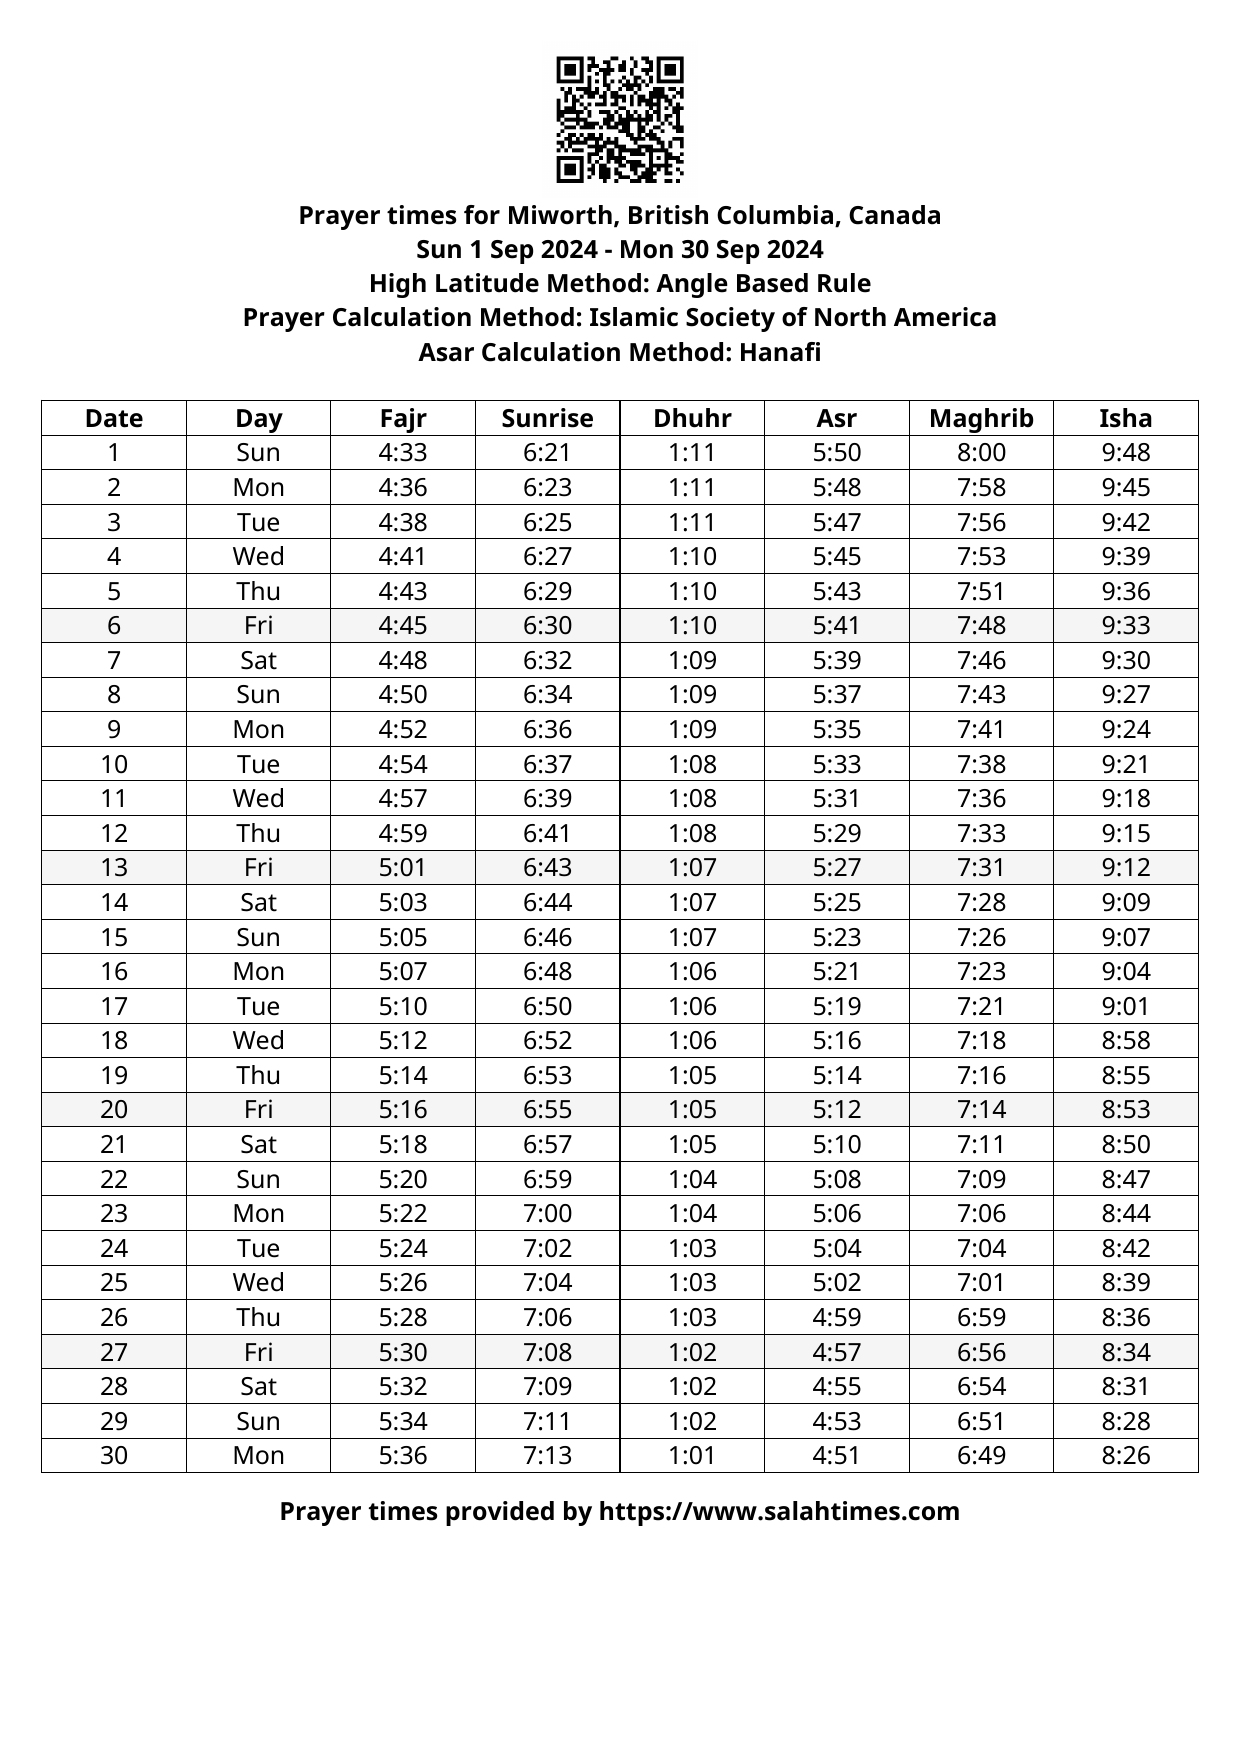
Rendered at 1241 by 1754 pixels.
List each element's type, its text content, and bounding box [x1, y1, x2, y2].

table_cell 1:02 [621, 1369, 764, 1403]
table_cell 5:21 [765, 954, 909, 988]
table_cell 17 [42, 989, 186, 1022]
table_cell 1:07 [621, 920, 764, 953]
table_cell 1 [42, 436, 186, 469]
table_cell 6:49 [910, 1439, 1053, 1472]
table_cell 1:09 [621, 678, 764, 711]
table_cell 7:23 [910, 954, 1053, 988]
table_cell 7:11 [910, 1127, 1053, 1161]
table_cell 7:04 [476, 1266, 619, 1299]
table_cell 7 [42, 643, 186, 677]
table_cell 6:50 [476, 989, 619, 1022]
table_cell 27 [42, 1335, 186, 1368]
table_cell 9:33 [1054, 609, 1198, 642]
table_cell 5:19 [765, 989, 909, 1022]
table_cell Sun [187, 436, 330, 469]
table_cell 1:06 [621, 954, 764, 988]
table_cell 5:26 [331, 1266, 475, 1299]
table_cell 1:08 [621, 747, 764, 780]
table_cell Mon [187, 1439, 330, 1472]
table_cell 10 [42, 747, 186, 780]
table_cell Mon [187, 712, 330, 746]
table_cell 4:45 [331, 609, 475, 642]
table_cell 7:09 [476, 1369, 619, 1403]
table_header Sunrise [476, 401, 619, 434]
table_cell 9:18 [1054, 781, 1198, 815]
table_cell 8:36 [1054, 1300, 1198, 1334]
table_cell 5:16 [765, 1024, 909, 1057]
table_cell 6:57 [476, 1127, 619, 1161]
table_cell Tue [187, 989, 330, 1022]
table_cell Thu [187, 1058, 330, 1092]
table_cell 5:47 [765, 505, 909, 538]
table_cell Mon [187, 1196, 330, 1230]
table_cell 6:27 [476, 539, 619, 573]
table_cell 1:03 [621, 1266, 764, 1299]
table_cell 7:41 [910, 712, 1053, 746]
picture [542, 41, 699, 198]
table_cell 1:11 [621, 505, 764, 538]
table_cell 9 [42, 712, 186, 746]
table_cell 7:11 [476, 1404, 619, 1437]
table_cell 9:07 [1054, 920, 1198, 953]
table_cell 23 [42, 1196, 186, 1230]
table_cell 4:38 [331, 505, 475, 538]
table_cell Wed [187, 1024, 330, 1057]
table_cell 4:33 [331, 436, 475, 469]
table_cell 5:25 [765, 885, 909, 919]
table_cell 8 [42, 678, 186, 711]
table_cell 7:18 [910, 1024, 1053, 1057]
table_cell Sat [187, 1369, 330, 1403]
table_cell Tue [187, 505, 330, 538]
table_cell 6:54 [910, 1369, 1053, 1403]
table_cell 1:06 [621, 989, 764, 1022]
table_cell 4:41 [331, 539, 475, 573]
table_cell 9:04 [1054, 954, 1198, 988]
table_cell 7:00 [476, 1196, 619, 1230]
table_cell 5:14 [765, 1058, 909, 1092]
table_cell 5:45 [765, 539, 909, 573]
table_cell 7:28 [910, 885, 1053, 919]
table_cell 8:44 [1054, 1196, 1198, 1230]
table_cell Fri [187, 1335, 330, 1368]
table_cell Fri [187, 851, 330, 884]
table_cell Sun [187, 1162, 330, 1195]
table_cell 9:09 [1054, 885, 1198, 919]
text Prayer times for Miworth, British Columbia, Canada [42, 198, 1198, 232]
table_header Fajr [331, 401, 475, 434]
text High Latitude Method: Angle Based Rule [42, 266, 1198, 300]
table_cell 30 [42, 1439, 186, 1472]
table_cell 6:32 [476, 643, 619, 677]
table_cell 4:59 [331, 816, 475, 849]
table_cell 1:06 [621, 1024, 764, 1057]
table_cell 7:02 [476, 1231, 619, 1264]
table_cell 1:05 [621, 1058, 764, 1092]
table_cell Tue [187, 747, 330, 780]
table_cell 7:51 [910, 574, 1053, 607]
table_cell 5 [42, 574, 186, 607]
table_cell 6:21 [476, 436, 619, 469]
table_cell 1:02 [621, 1404, 764, 1437]
table_cell Thu [187, 1300, 330, 1334]
table_cell Sat [187, 885, 330, 919]
table_cell 5:10 [765, 1127, 909, 1161]
table_cell 8:55 [1054, 1058, 1198, 1092]
table_cell 6:39 [476, 781, 619, 815]
table_cell 5:18 [331, 1127, 475, 1161]
table_cell 7:21 [910, 989, 1053, 1022]
table_cell 5:31 [765, 781, 909, 815]
table_cell 6:59 [476, 1162, 619, 1195]
table_cell 5:27 [765, 851, 909, 884]
table_cell 8:31 [1054, 1369, 1198, 1403]
table_cell 28 [42, 1369, 186, 1403]
table_cell Thu [187, 816, 330, 849]
table_cell 9:12 [1054, 851, 1198, 884]
table_cell 6:51 [910, 1404, 1053, 1437]
table_cell 1:04 [621, 1196, 764, 1230]
table_cell 7:04 [910, 1231, 1053, 1264]
table_header Dhuhr [621, 401, 764, 434]
table_cell 6:36 [476, 712, 619, 746]
table_cell 22 [42, 1162, 186, 1195]
table_cell 1:11 [621, 436, 764, 469]
table_cell 8:00 [910, 436, 1053, 469]
table_cell 1:04 [621, 1162, 764, 1195]
table_cell 1:05 [621, 1127, 764, 1161]
table_cell 1:11 [621, 470, 764, 504]
table_cell 9:45 [1054, 470, 1198, 504]
table_cell 9:15 [1054, 816, 1198, 849]
table_cell 7:31 [910, 851, 1053, 884]
table_cell 1:07 [621, 885, 764, 919]
table_cell 5:14 [331, 1058, 475, 1092]
table_cell 7:06 [476, 1300, 619, 1334]
table_cell 5:36 [331, 1439, 475, 1472]
table_cell 20 [42, 1093, 186, 1126]
table_cell 5:32 [331, 1369, 475, 1403]
table_cell 7:48 [910, 609, 1053, 642]
table_cell 5:12 [331, 1024, 475, 1057]
table_cell 8:26 [1054, 1439, 1198, 1472]
table_cell 1:03 [621, 1231, 764, 1264]
table_cell 5:34 [331, 1404, 475, 1437]
table_cell 8:28 [1054, 1404, 1198, 1437]
table_cell 5:16 [331, 1093, 475, 1126]
table_cell 9:30 [1054, 643, 1198, 677]
table_cell 6:23 [476, 470, 619, 504]
table_cell 5:48 [765, 470, 909, 504]
table_cell 5:05 [331, 920, 475, 953]
table_cell Fri [187, 1093, 330, 1126]
table_cell 7:01 [910, 1266, 1053, 1299]
table_cell 1:03 [621, 1300, 764, 1334]
table_cell 5:39 [765, 643, 909, 677]
table_cell 5:12 [765, 1093, 909, 1126]
table_cell 5:35 [765, 712, 909, 746]
table_cell 5:29 [765, 816, 909, 849]
table_cell 1:01 [621, 1439, 764, 1472]
table_cell 7:08 [476, 1335, 619, 1368]
table_cell 5:06 [765, 1196, 909, 1230]
table_cell 5:28 [331, 1300, 475, 1334]
table_cell 11 [42, 781, 186, 815]
table_cell 4:50 [331, 678, 475, 711]
table_cell 9:01 [1054, 989, 1198, 1022]
table_cell 5:33 [765, 747, 909, 780]
table_cell 9:24 [1054, 712, 1198, 746]
table_cell Sun [187, 920, 330, 953]
text Asar Calculation Method: Hanafi [42, 334, 1198, 368]
table_cell 1:08 [621, 816, 764, 849]
table_cell 9:42 [1054, 505, 1198, 538]
table_cell 12 [42, 816, 186, 849]
table_cell 1:07 [621, 851, 764, 884]
table_cell 5:22 [331, 1196, 475, 1230]
table_cell 8:42 [1054, 1231, 1198, 1264]
table_cell 4:52 [331, 712, 475, 746]
table_cell 7:09 [910, 1162, 1053, 1195]
table_cell 5:20 [331, 1162, 475, 1195]
table_cell Thu [187, 574, 330, 607]
table_cell 3 [42, 505, 186, 538]
table_cell 7:33 [910, 816, 1053, 849]
table_cell Wed [187, 539, 330, 573]
table_cell 26 [42, 1300, 186, 1334]
table_cell Sun [187, 1404, 330, 1437]
table_cell 29 [42, 1404, 186, 1437]
table_cell 5:30 [331, 1335, 475, 1368]
table_cell 6:25 [476, 505, 619, 538]
table_cell 4:43 [331, 574, 475, 607]
table_cell 5:37 [765, 678, 909, 711]
table_cell 6:44 [476, 885, 619, 919]
table_cell 14 [42, 885, 186, 919]
table_cell 6:56 [910, 1335, 1053, 1368]
table_cell 6:30 [476, 609, 619, 642]
table_header Date [42, 401, 186, 434]
table_cell 6:48 [476, 954, 619, 988]
table_cell 21 [42, 1127, 186, 1161]
table_cell 7:58 [910, 470, 1053, 504]
table_cell 6 [42, 609, 186, 642]
table_cell 1:08 [621, 781, 764, 815]
table_cell 13 [42, 851, 186, 884]
table_cell 6:41 [476, 816, 619, 849]
table_cell 5:02 [765, 1266, 909, 1299]
table_cell 6:55 [476, 1093, 619, 1126]
table_cell 24 [42, 1231, 186, 1264]
table_cell Wed [187, 781, 330, 815]
table_cell 4:51 [765, 1439, 909, 1472]
table_cell 7:53 [910, 539, 1053, 573]
table_cell 4:57 [765, 1335, 909, 1368]
table_cell 9:36 [1054, 574, 1198, 607]
table_cell 6:34 [476, 678, 619, 711]
table_cell Wed [187, 1266, 330, 1299]
table_cell 9:21 [1054, 747, 1198, 780]
table_cell 4:36 [331, 470, 475, 504]
table_cell 5:43 [765, 574, 909, 607]
table_cell 25 [42, 1266, 186, 1299]
table_cell 2 [42, 470, 186, 504]
table_cell 8:58 [1054, 1024, 1198, 1057]
table_cell 1:02 [621, 1335, 764, 1368]
table_cell Mon [187, 954, 330, 988]
table_cell 9:48 [1054, 436, 1198, 469]
table_cell 6:29 [476, 574, 619, 607]
table_cell 5:23 [765, 920, 909, 953]
table_cell 9:27 [1054, 678, 1198, 711]
table_cell 5:10 [331, 989, 475, 1022]
table_cell 8:39 [1054, 1266, 1198, 1299]
table_cell 6:59 [910, 1300, 1053, 1334]
table_cell 1:09 [621, 643, 764, 677]
table_cell 6:52 [476, 1024, 619, 1057]
table_cell Sun [187, 678, 330, 711]
table_cell 5:01 [331, 851, 475, 884]
table_cell 5:04 [765, 1231, 909, 1264]
table_cell Tue [187, 1231, 330, 1264]
table_cell 8:50 [1054, 1127, 1198, 1161]
table_cell 6:53 [476, 1058, 619, 1092]
table_cell 5:24 [331, 1231, 475, 1264]
table_cell 16 [42, 954, 186, 988]
table_cell 18 [42, 1024, 186, 1057]
text Prayer times provided by https://www.salahtimes.com [42, 1494, 1198, 1528]
table_header Asr [765, 401, 909, 434]
table_cell 8:34 [1054, 1335, 1198, 1368]
table_cell 7:46 [910, 643, 1053, 677]
table_cell Sat [187, 1127, 330, 1161]
table_cell 4:53 [765, 1404, 909, 1437]
table_cell 7:13 [476, 1439, 619, 1472]
table_header Isha [1054, 401, 1198, 434]
table_cell 7:43 [910, 678, 1053, 711]
table_cell 7:06 [910, 1196, 1053, 1230]
table_cell 9:39 [1054, 539, 1198, 573]
table_cell 1:10 [621, 609, 764, 642]
table_cell 15 [42, 920, 186, 953]
table_cell 7:38 [910, 747, 1053, 780]
table_cell 7:26 [910, 920, 1053, 953]
table_cell 5:08 [765, 1162, 909, 1195]
table_cell 5:07 [331, 954, 475, 988]
table_cell 4 [42, 539, 186, 573]
table_cell 4:54 [331, 747, 475, 780]
table_cell 8:53 [1054, 1093, 1198, 1126]
text Sun 1 Sep 2024 - Mon 30 Sep 2024 [42, 232, 1198, 266]
table_cell 4:57 [331, 781, 475, 815]
table_cell 5:03 [331, 885, 475, 919]
table_cell 7:56 [910, 505, 1053, 538]
table_cell 1:10 [621, 574, 764, 607]
table_cell Fri [187, 609, 330, 642]
table_cell 6:46 [476, 920, 619, 953]
table_cell 5:41 [765, 609, 909, 642]
table_cell 6:43 [476, 851, 619, 884]
table_cell Mon [187, 470, 330, 504]
table_header Day [187, 401, 330, 434]
table_cell 1:05 [621, 1093, 764, 1126]
table_cell 1:09 [621, 712, 764, 746]
table_cell 8:47 [1054, 1162, 1198, 1195]
table_cell 19 [42, 1058, 186, 1092]
table_cell 4:59 [765, 1300, 909, 1334]
table_cell 7:16 [910, 1058, 1053, 1092]
table_cell Sat [187, 643, 330, 677]
table_header Maghrib [910, 401, 1053, 434]
table_cell 6:37 [476, 747, 619, 780]
table_cell 4:48 [331, 643, 475, 677]
table_cell 7:14 [910, 1093, 1053, 1126]
text Prayer Calculation Method: Islamic Society of North America [42, 300, 1198, 334]
table_cell 7:36 [910, 781, 1053, 815]
table_cell 5:50 [765, 436, 909, 469]
table_cell 1:10 [621, 539, 764, 573]
table_cell 4:55 [765, 1369, 909, 1403]
